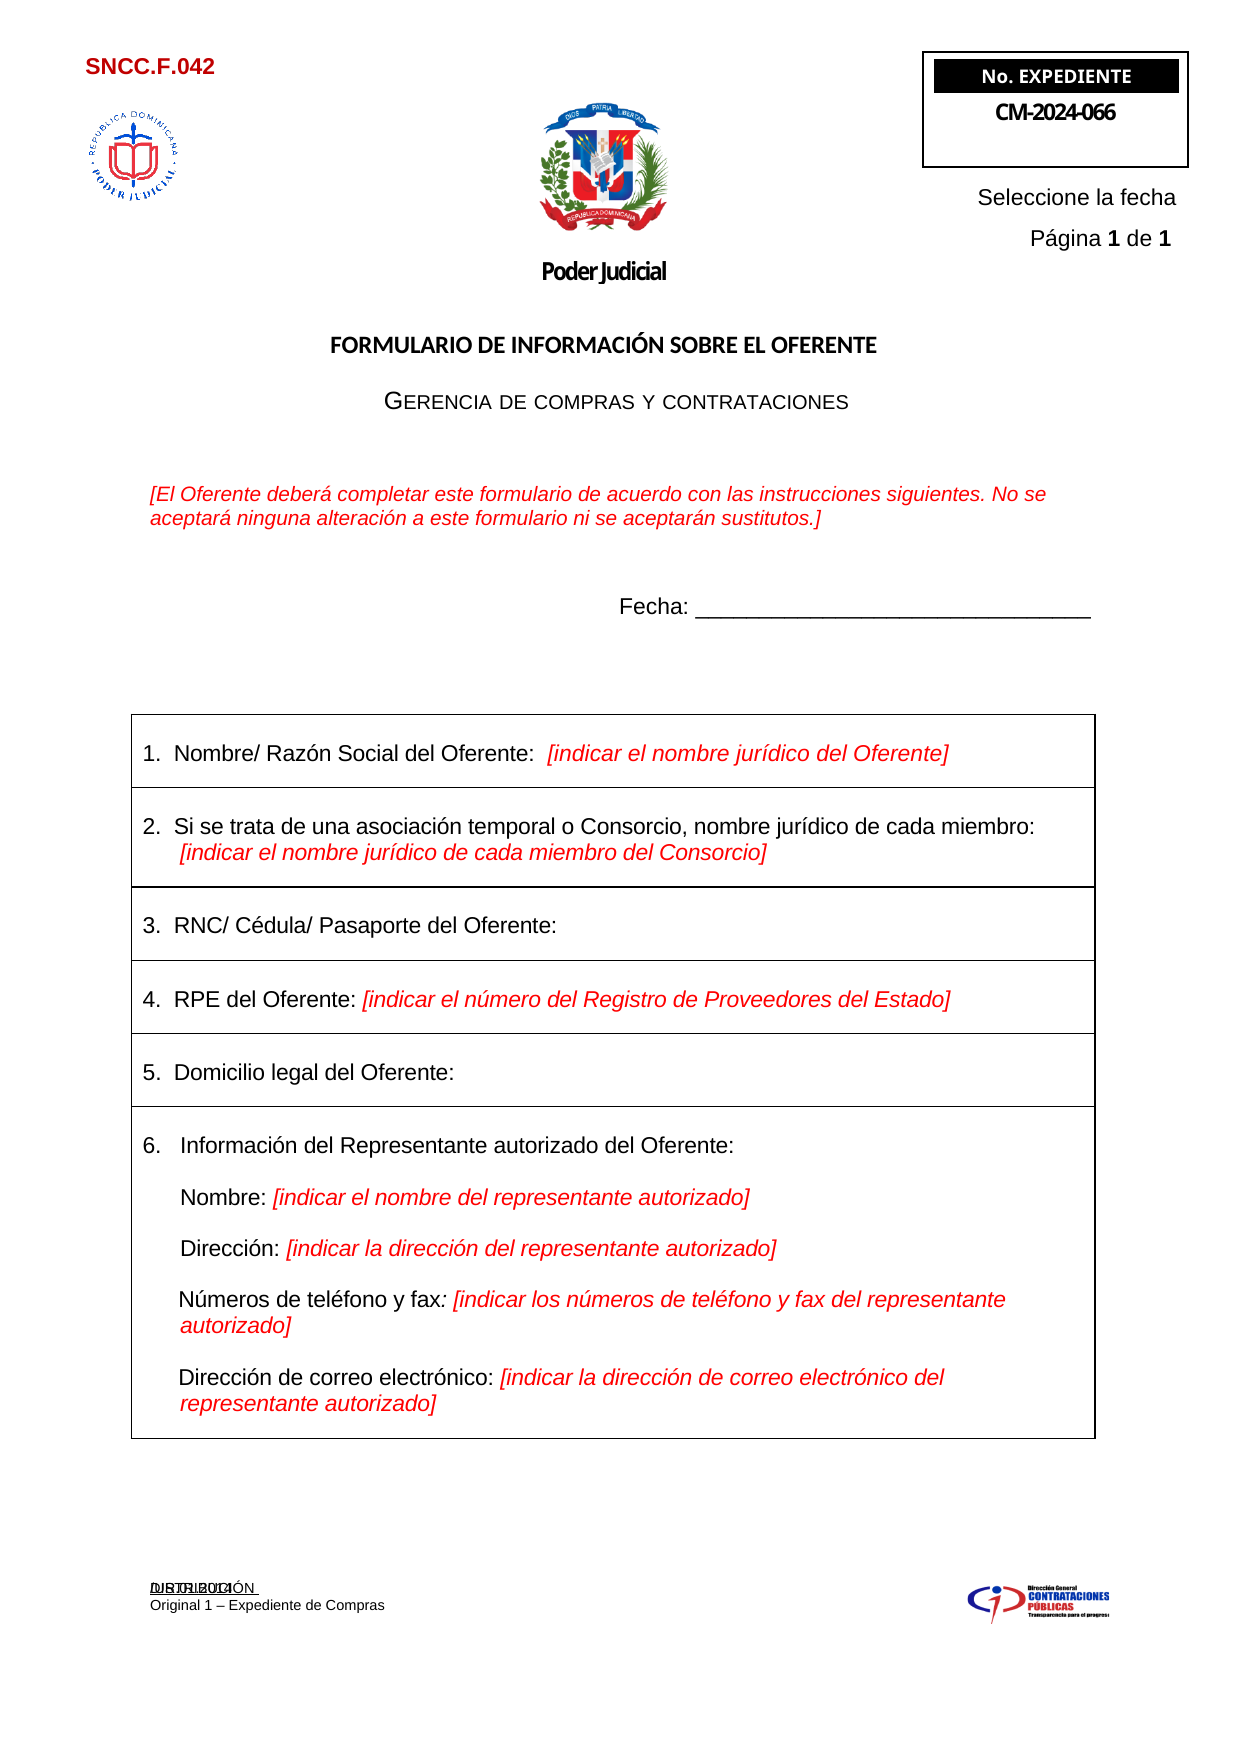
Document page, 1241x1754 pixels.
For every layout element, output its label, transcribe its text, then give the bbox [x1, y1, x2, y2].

text [El Oferente deberá completar este formulario de acuerdo con las instrucciones siguientes. No se aceptará ninguna alteración a este formulario ni se aceptarán sustitutos.] [150, 482, 1090, 530]
picture [967, 1585, 1110, 1624]
table_cell 3. RNC/ Cédula/ Pasaporte del Oferente: [132, 888, 1094, 959]
table_cell 4. RPE del Oferente: [indicar el número del Registro de Proveedores del Estado] [132, 961, 1094, 1033]
table_cell 2. Si se trata de una asociación temporal o Consorcio, nombre jurídico de cada miembro: [indicar el nombre jurídico de cada miembro del Consorcio] [132, 788, 1094, 886]
table_header 1. Nombre/ Razón Social del Oferente: [indicar el nombre jurídico del Oferente] [132, 715, 1094, 787]
table_cell 5. Domicilio legal del Oferente: [132, 1034, 1094, 1106]
text Fecha: _______________________________ [150, 593, 1090, 619]
picture [78, 101, 188, 211]
picture [539, 102, 669, 231]
table_cell 6. Información del Representante autorizado del Oferente: Nombre: [indicar el nombre del representante autorizado] Dirección: [indicar la dirección del representante autorizado] Números de teléfono y fax: [indicar los números de teléfono y fax del representante autorizado] Dirección de correo electrónico: [indicar la dirección de correo electrónico del representante autorizado] [132, 1107, 1094, 1437]
